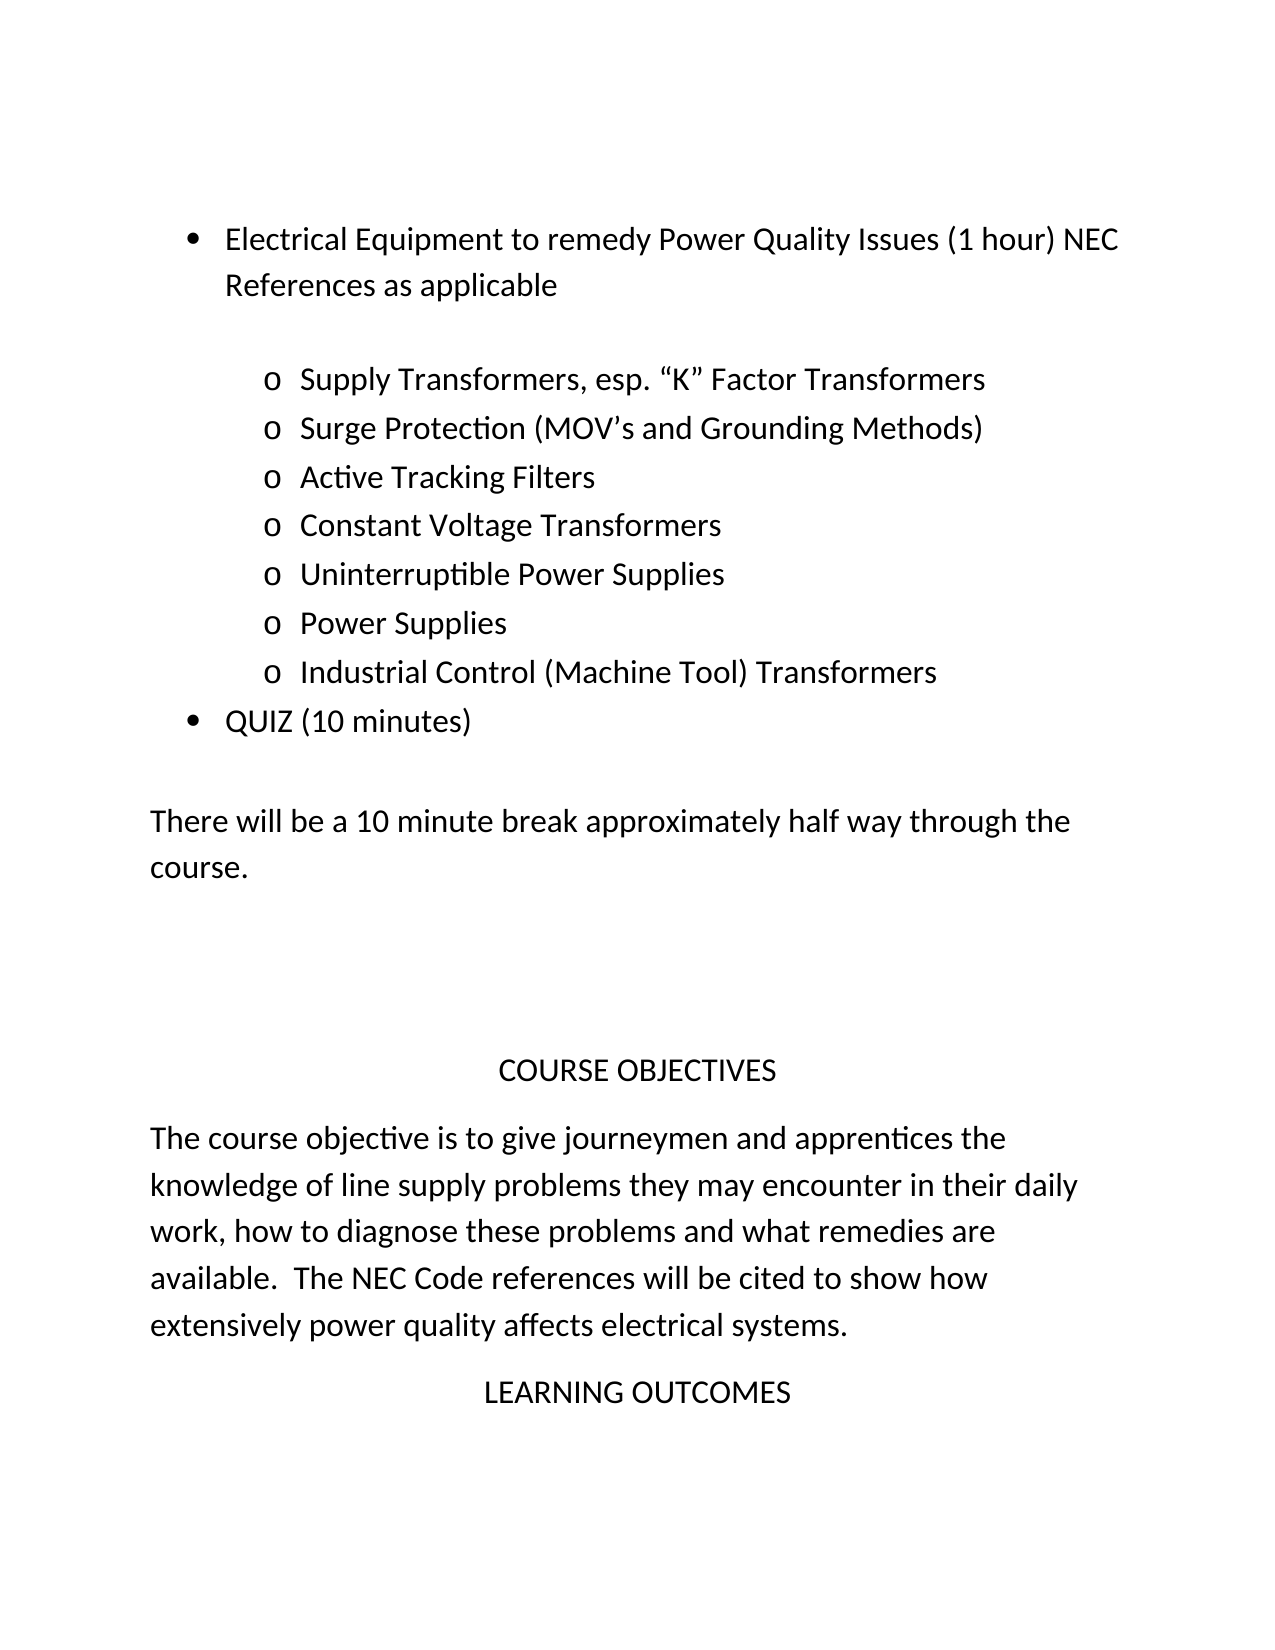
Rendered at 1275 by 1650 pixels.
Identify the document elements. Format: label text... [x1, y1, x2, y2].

text The course objective is to give journeymen and apprentices the knowledge of line supply problems they may encounter in their daily work, how to diagnose these problems and what remedies are available. The NEC Code references will be cited to show how extensively power quality affects electrical systems. [150, 1117, 1125, 1345]
list Surge Protection (MOV’s and Grounding Methods) [262, 407, 1125, 449]
list QUIZ (10 minutes) [187, 700, 1125, 741]
list Power Supplies [262, 602, 1125, 645]
text COURSE OBJECTIVES [150, 1049, 1125, 1090]
list Active Tracking Filters [262, 456, 1125, 498]
text There will be a 10 minute break approximately half way through the course. [150, 800, 1125, 887]
list Industrial Control (Machine Tool) Transformers [262, 651, 1125, 693]
list Supply Transformers, esp. “K” Factor Transformers [262, 358, 1125, 400]
text LEARNING OUTCOMES [150, 1372, 1125, 1412]
list Constant Voltage Transformers [262, 504, 1125, 547]
list Electrical Equipment to remedy Power Quality Issues (1 hour) NEC References as applicable [187, 218, 1125, 305]
list Uninterruptible Power Supplies [262, 553, 1125, 596]
